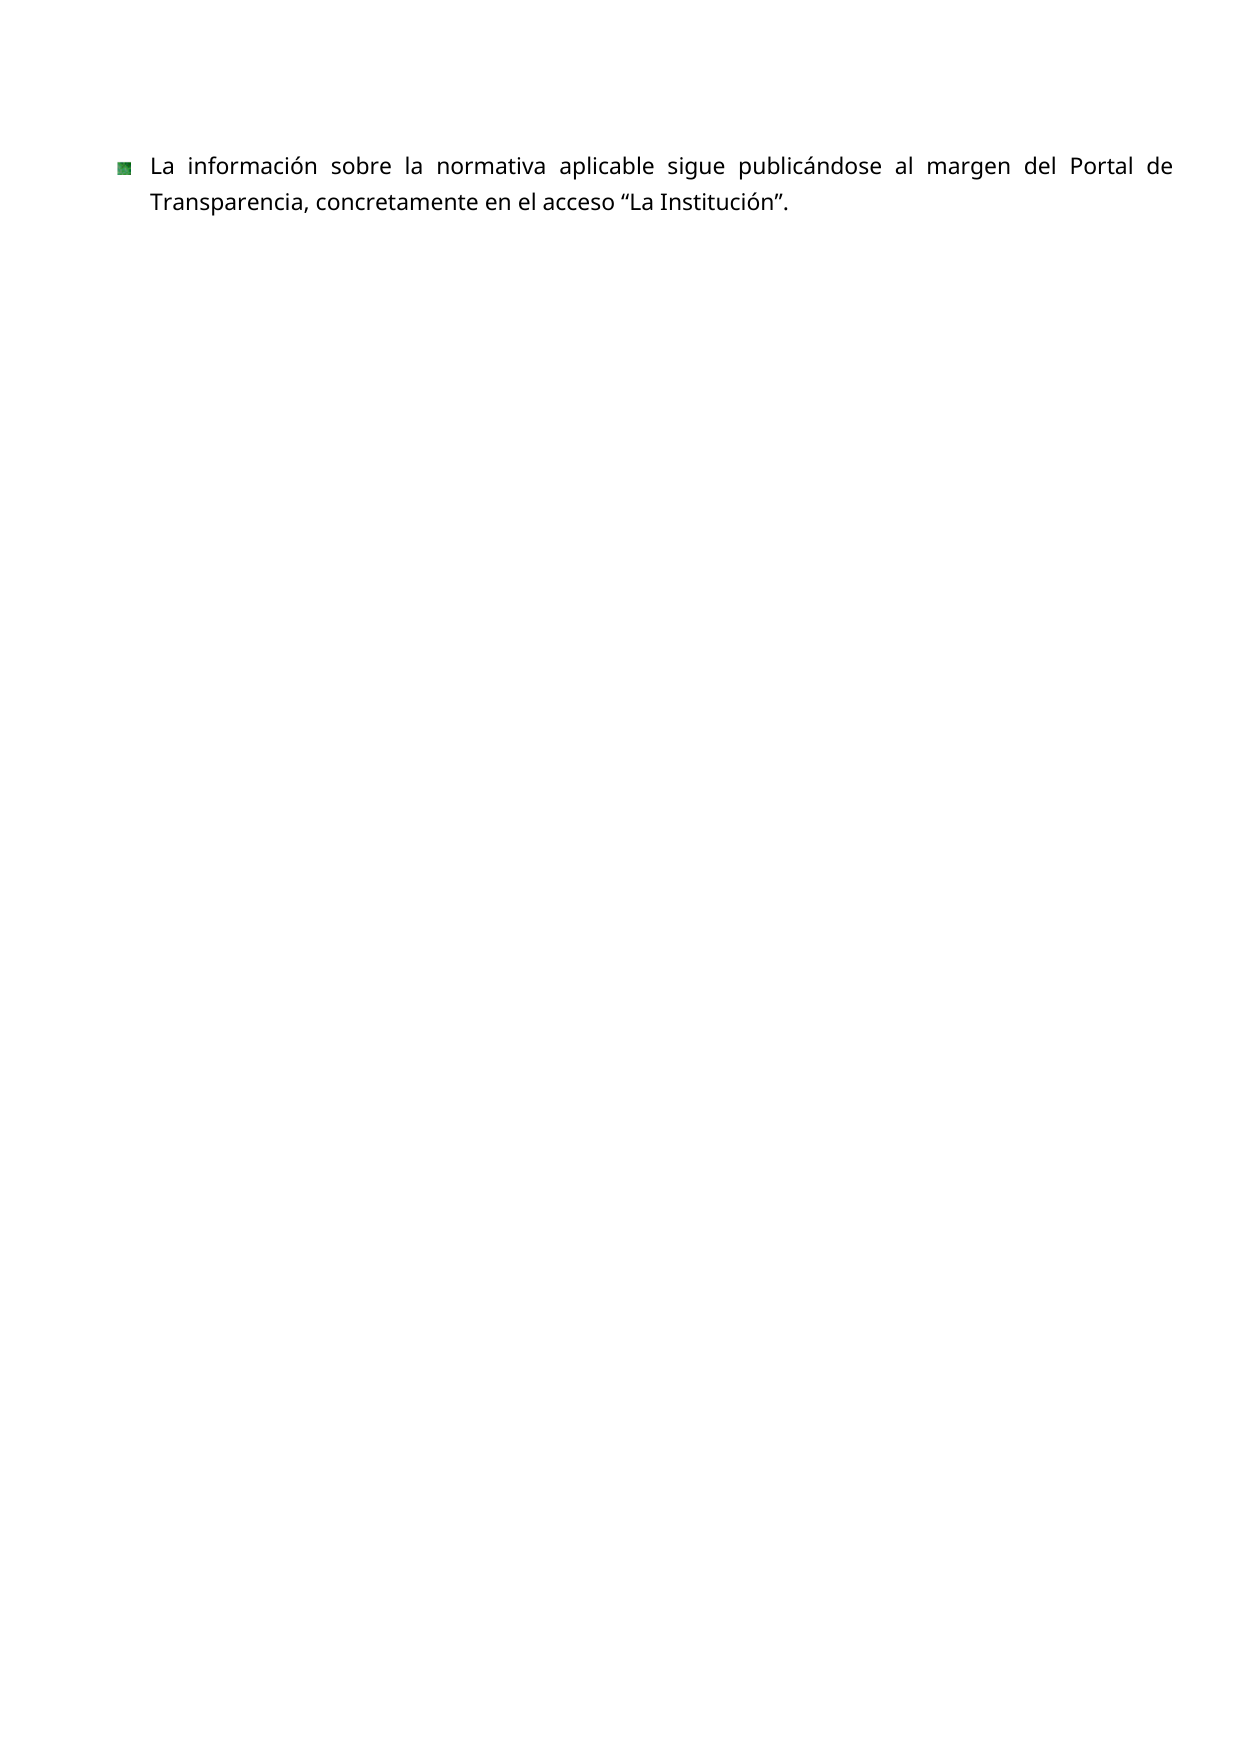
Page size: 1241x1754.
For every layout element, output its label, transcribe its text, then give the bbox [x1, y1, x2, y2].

picture [113, 158, 131, 175]
list La información sobre la normativa aplicable sigue publicándose al margen del Portal de Transparencia, concretamente en el acceso “La Institución”. [112, 150, 1174, 217]
